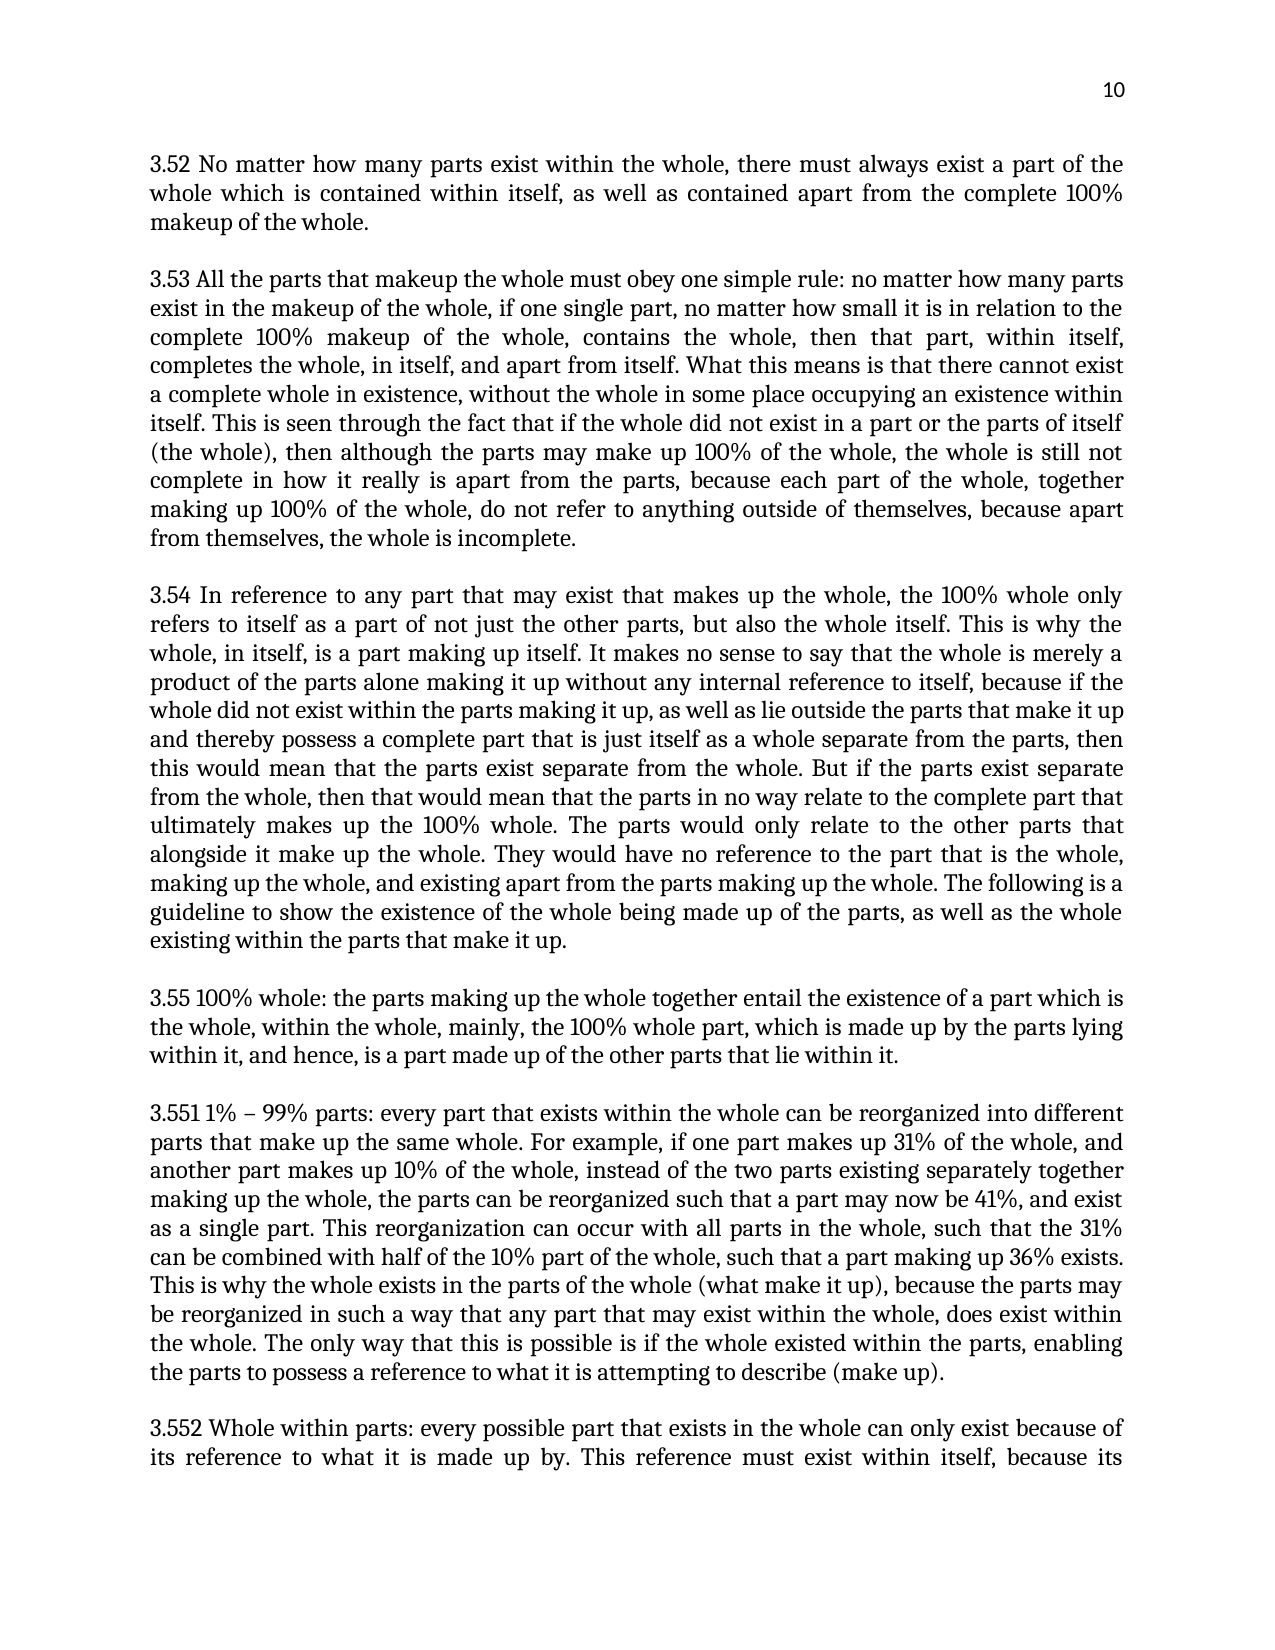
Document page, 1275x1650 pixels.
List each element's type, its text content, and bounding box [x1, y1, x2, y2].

text 3.53 All the parts that makeup the whole must obey one simple rule: no matter how many parts exist in the makeup of the whole, if one single part, no matter how small it is in relation to the complete 100% makeup of the whole, contains the whole, then that part, within itself, completes the whole, in itself, and apart from itself. What this means is that there cannot exist a complete whole in existence, without the whole in some place occupying an existence within itself. This is seen through the fact that if the whole did not exist in a part or the parts of itself (the whole), then although the parts may make up 100% of the whole, the whole is still not complete in how it really is apart from the parts, because each part of the whole, together making up 100% of the whole, do not refer to anything outside of themselves, because apart from themselves, the whole is incomplete. [150, 265, 1125, 552]
text 3.551 1% – 99% parts: every part that exists within the whole can be reorganized into different parts that make up the same whole. For example, if one part makes up 31% of the whole, and another part makes up 10% of the whole, instead of the two parts existing separately together making up the whole, the parts can be reorganized such that a part may now be 41%, and exist as a single part. This reorganization can occur with all parts in the whole, such that the 31% can be combined with half of the 10% part of the whole, such that a part making up 36% exists. This is why the whole exists in the parts of the whole (what make it up), because the parts may be reorganized in such a way that any part that may exist within the whole, does exist within the whole. The only way that this is possible is if the whole existed within the parts, enabling the parts to possess a reference to what it is attempting to describe (make up). [150, 1099, 1125, 1386]
text 3.54 In reference to any part that may exist that makes up the whole, the 100% whole only refers to itself as a part of not just the other parts, but also the whole itself. This is why the whole, in itself, is a part making up itself. It makes no sense to say that the whole is merely a product of the parts alone making it up without any internal reference to itself, because if the whole did not exist within the parts making it up, as well as lie outside the parts that make it up and thereby possess a complete part that is just itself as a whole separate from the parts, then this would mean that the parts exist separate from the whole. But if the parts exist separate from the whole, then that would mean that the parts in no way relate to the complete part that ultimately makes up the 100% whole. The parts would only relate to the other parts that alongside it make up the whole. They would have no reference to the part that is the whole, making up the whole, and existing apart from the parts making up the whole. The following is a guideline to show the existence of the whole being made up of the parts, as well as the whole existing within the parts that make it up. [150, 581, 1125, 955]
text 3.52 No matter how many parts exist within the whole, there must always exist a part of the whole which is contained within itself, as well as contained apart from the complete 100% makeup of the whole. [150, 150, 1125, 236]
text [150, 1414, 1125, 1472]
text 3.55 100% whole: the parts making up the whole together entail the existence of a part which is the whole, within the whole, mainly, the 100% whole part, which is made up by the parts lying within it, and hence, is a part made up of the other parts that lie within it. [150, 984, 1125, 1070]
